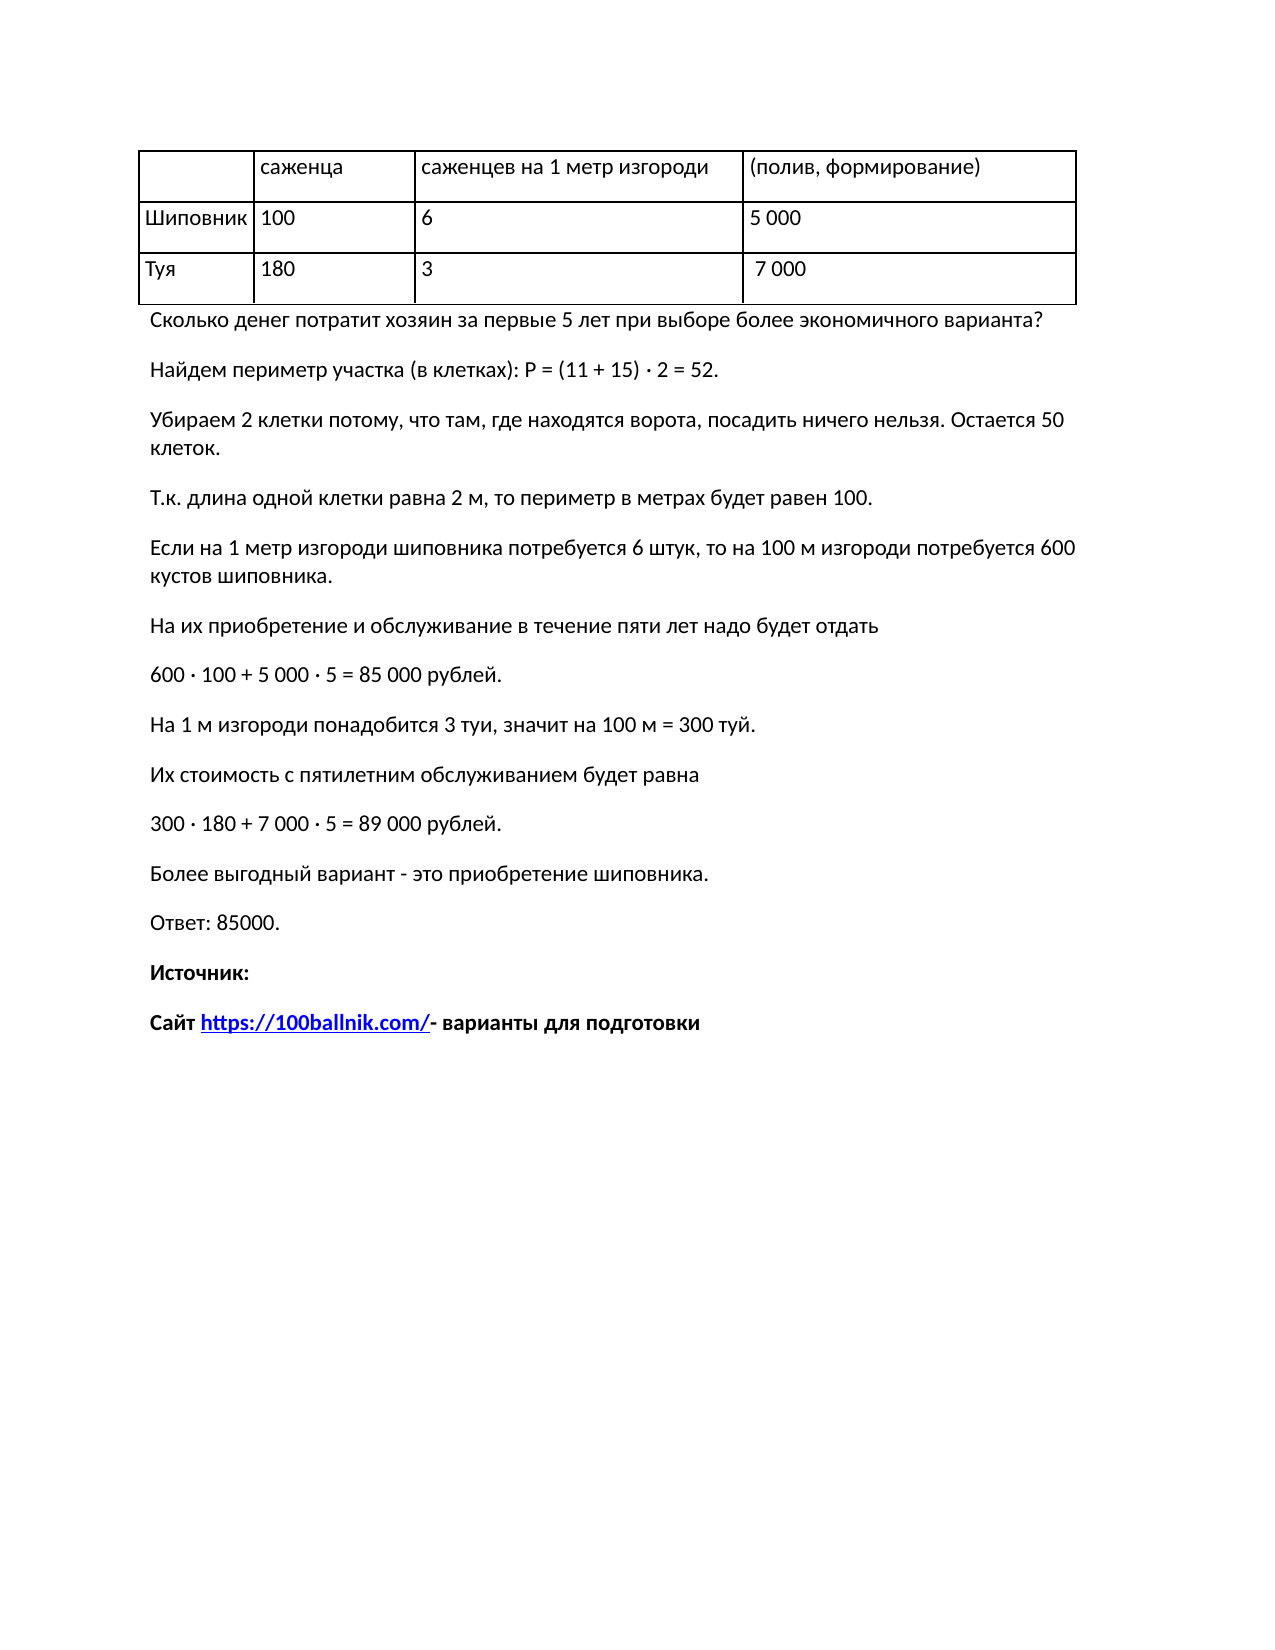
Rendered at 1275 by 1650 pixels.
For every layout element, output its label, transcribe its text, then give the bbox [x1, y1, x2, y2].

table_cell 6 [416, 203, 742, 252]
table_header Стоимость 1 саженца [255, 152, 414, 201]
table_cell 5 000 [744, 203, 1075, 252]
text Если на 1 метр изгороди шиповника потребуется 6 штук, то на 100 м изгороди потребуется 600 кустов шиповника. [150, 532, 1125, 589]
table_header [140, 152, 253, 201]
text 300 · 180 + 7 000 · 5 = 89 000 рублей. [150, 809, 1125, 837]
table_cell 3 [416, 254, 742, 303]
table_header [744, 152, 1075, 201]
text Источник: [150, 957, 1125, 986]
text Сколько денег потратит хозяин за первые 5 лет при выборе более экономичного варианта? [150, 305, 1125, 334]
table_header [416, 152, 742, 201]
text Их стоимость с пятилетним обслуживанием будет равна [150, 759, 1125, 788]
text На 1 м изгороди понадобится 3 туи, значит на 100 м = 300 туй. [150, 709, 1125, 738]
table_cell Туя [140, 254, 253, 303]
text Найдем периметр участка (в клетках): Р = (11 + 15) · 2 = 52. [150, 354, 1125, 383]
text На их приобретение и обслуживание в течение пяти лет надо будет отдать [150, 610, 1125, 639]
table_cell 100 [255, 203, 414, 252]
text Сайт https://100ballnik.com/- варианты для подготовки [150, 1007, 1125, 1036]
table_cell Шиповник [140, 203, 253, 252]
text Более выгодный вариант - это приобретение шиповника. [150, 858, 1125, 887]
table_cell 180 [255, 254, 414, 303]
table_cell 7 000 [744, 254, 1075, 303]
text Т.к. длина одной клетки равна 2 м, то периметр в метрах будет равен 100. [150, 482, 1125, 511]
text Убираем 2 клетки потому, что там, где находятся ворота, посадить ничего нельзя. Остается 50 клеток. [150, 404, 1125, 462]
text 600 · 100 + 5 000 · 5 = 85 000 рублей. [150, 660, 1125, 689]
text Ответ: 85000. [150, 908, 1125, 937]
